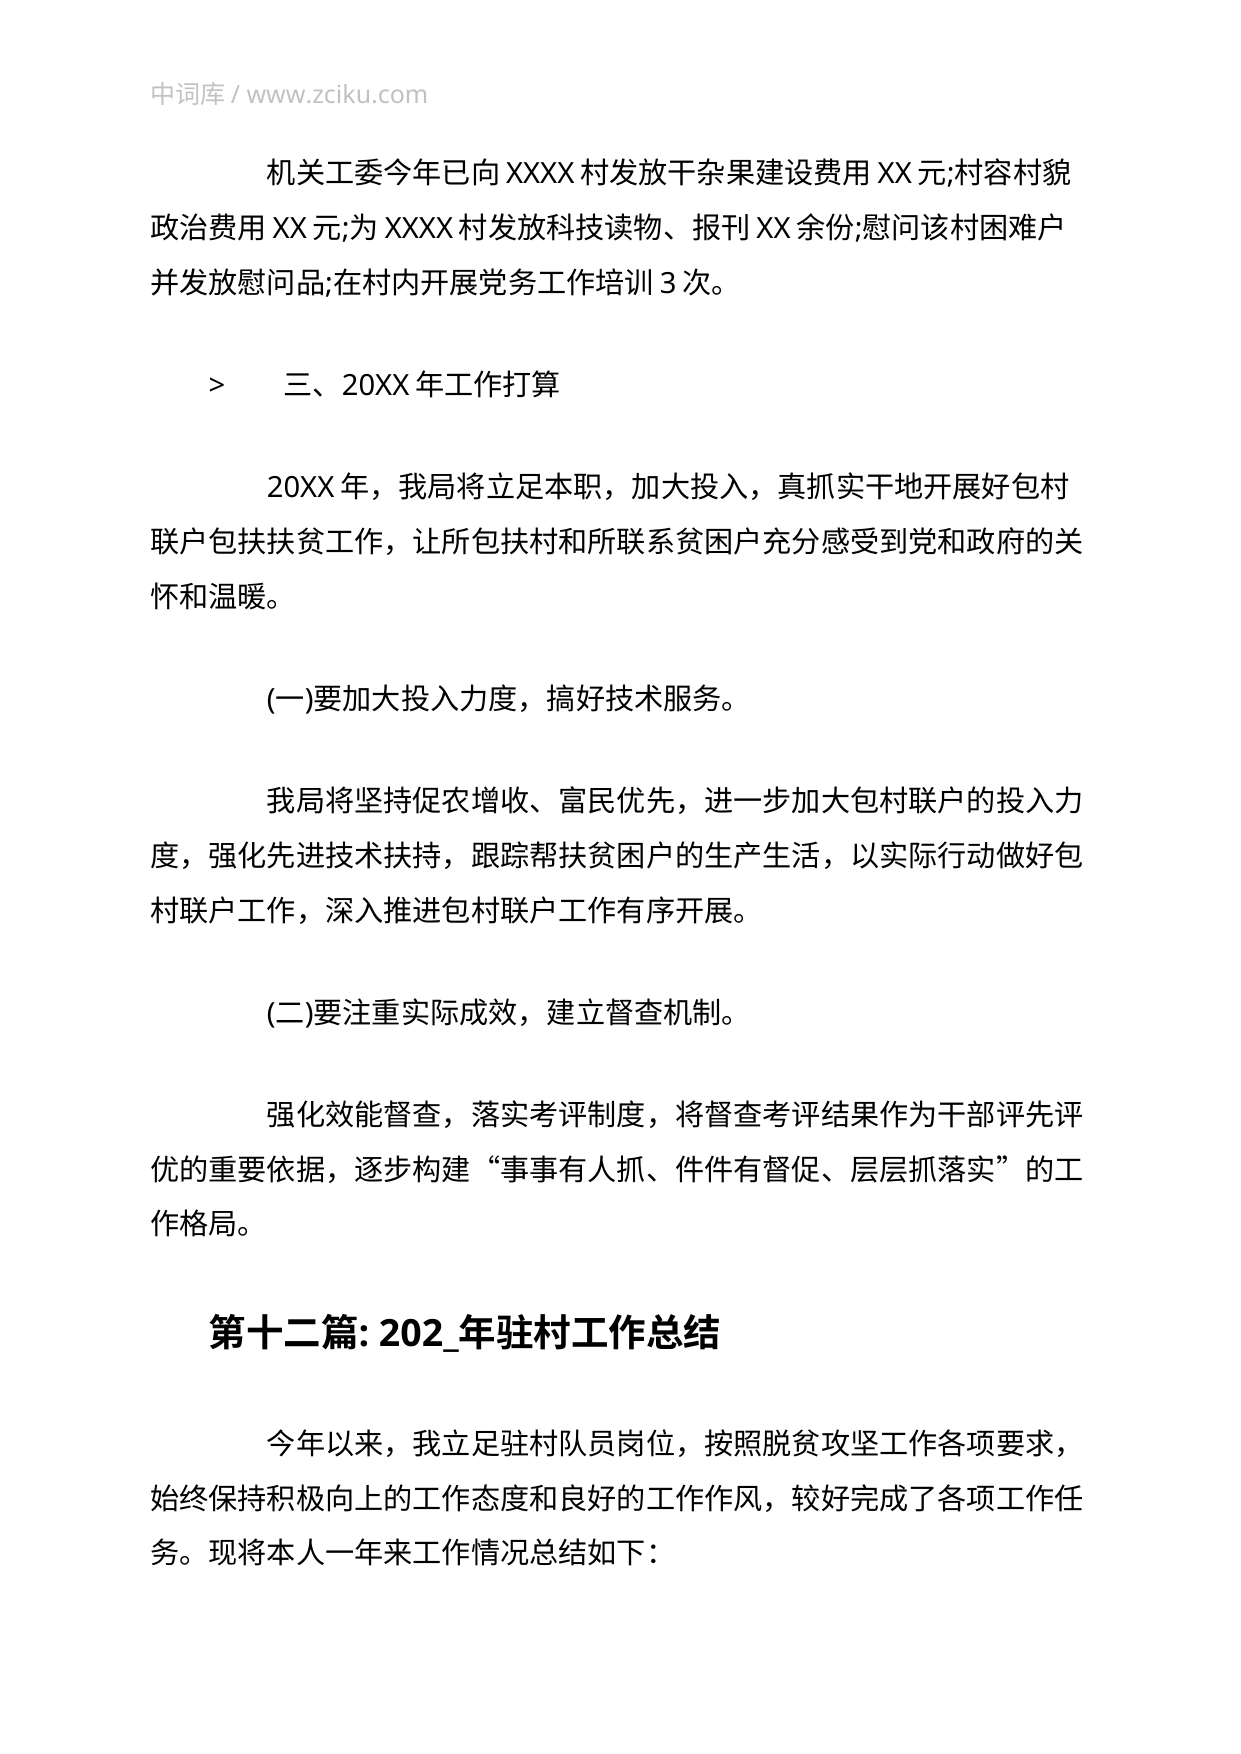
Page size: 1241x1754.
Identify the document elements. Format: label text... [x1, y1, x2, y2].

text > 三、20XX年工作打算 [150, 362, 1090, 404]
text (一)要加大投入力度，搞好技术服务。 [150, 676, 1090, 718]
text (二)要注重实际成效，建立督查机制。 [150, 989, 1090, 1032]
text 20XX年，我局将立足本职，加大投入，真抓实干地开展好包村联户包扶扶贫工作，让所包扶村和所联系贫困户充分感受到党和政府的关怀和温暖。 [150, 464, 1090, 616]
text 今年以来，我立足驻村队员岗位，按照脱贫攻坚工作各项要求，始终保持积极向上的工作态度和良好的工作作风，较好完成了各项工作任务。现将本人一年来工作情况总结如下： [150, 1420, 1090, 1572]
text 我局将坚持促农增收、富民优先，进一步加大包村联户的投入力度，强化先进技术扶持，跟踪帮扶贫困户的生产生活，以实际行动做好包村联户工作，深入推进包村联户工作有序开展。 [150, 778, 1090, 930]
text 第十二篇: 202_年驻村工作总结 [150, 1303, 1090, 1357]
text 强化效能督查，落实考评制度，将督查考评结果作为干部评先评优的重要依据，逐步构建“事事有人抓、件件有督促、层层抓落实”的工作格局。 [150, 1091, 1090, 1243]
text 机关工委今年已向XXXX村发放干杂果建设费用XX元;村容村貌政治费用XX元;为XXXX村发放科技读物、报刊XX余份;慰问该村困难户并发放慰问品;在村内开展党务工作培训3次。 [150, 150, 1090, 302]
